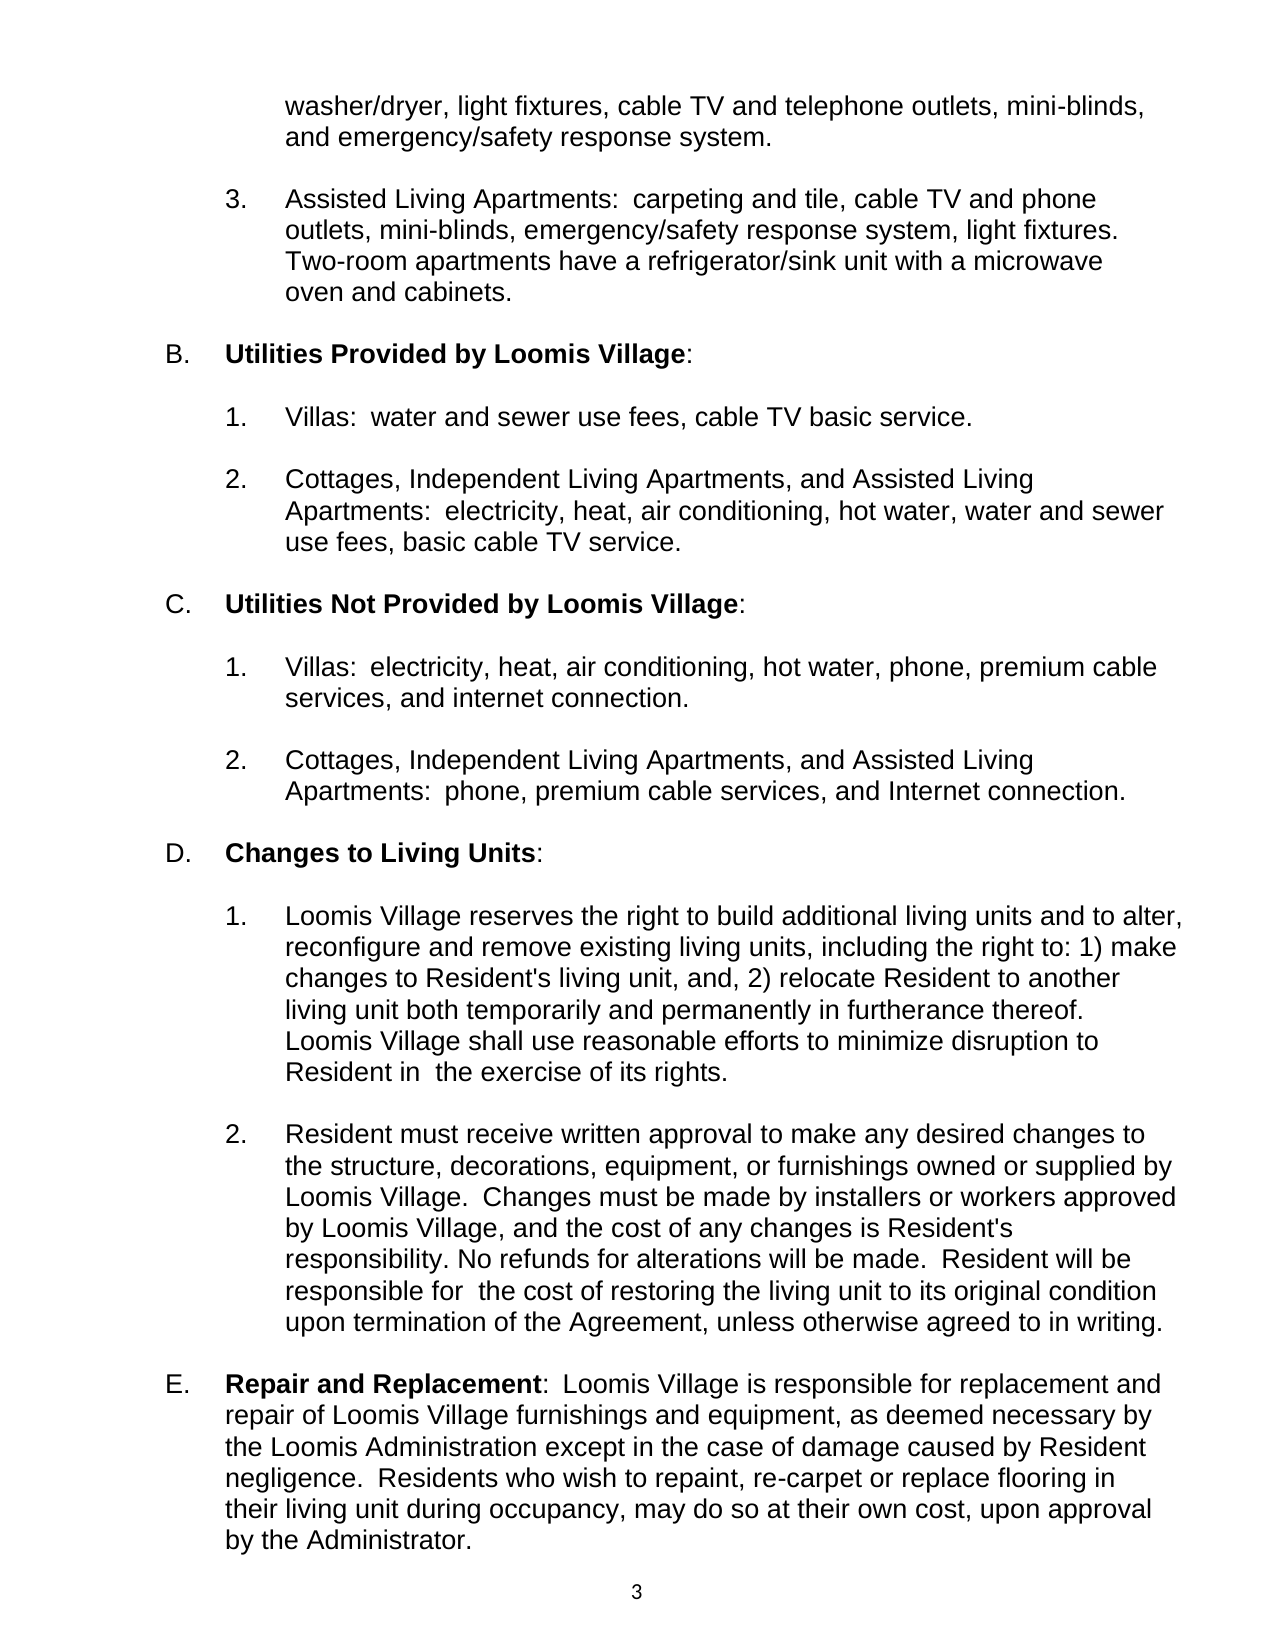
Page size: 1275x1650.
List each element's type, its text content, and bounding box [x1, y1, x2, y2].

list Utilities Not Provided by Loomis Village: [165, 588, 1196, 619]
text washer/dryer, light fixtures, cable TV and telephone outlets, mini-blinds, and emergency/safety response system. [285, 90, 1146, 152]
list Cottages, Independent Living Apartments, and Assisted Living Apartments: phone, premium cable services, and Internet connection. [225, 744, 1126, 807]
list Villas: water and sewer use fees, cable TV basic service. [225, 401, 1196, 432]
list Villas: electricity, heat, air conditioning, hot water, phone, premium cable services, and internet connection. [225, 651, 1159, 713]
list Loomis Village reserves the right to build additional living units and to alter, reconfigure and remove existing living units, including the right to: 1) make changes to Resident's living unit, and, 2) relocate Resident to another living unit both temporarily and permanently in furtherance thereof. Loomis Village shall use reasonable efforts to minimize disruption to Resident in the exercise of its rights. [225, 900, 1183, 1087]
list Utilities Provided by Loomis Village: [165, 338, 1196, 369]
list Assisted Living Apartments: carpeting and tile, cable TV and phone outlets, mini-blinds, emergency/safety response system, light fixtures. Two-room apartments have a refrigerator/sink unit with a microwave oven and cabinets. [225, 183, 1167, 307]
list Cottages, Independent Living Apartments, and Assisted Living Apartments: electricity, heat, air conditioning, hot water, water and sewer use fees, basic cable TV service. [225, 463, 1164, 557]
list Changes to Living Units: [165, 837, 1196, 868]
list Repair and Replacement: Loomis Village is responsible for replacement and repair of Loomis Village furnishings and equipment, as deemed necessary by the Loomis Administration except in the case of damage caused by Resident negligence. Residents who wish to repaint, re-carpet or replace flooring in their living unit during occupancy, may do so at their own cost, upon approval by the Administrator. [165, 1368, 1175, 1556]
list Resident must receive written approval to make any desired changes to the structure, decorations, equipment, or furnishings owned or supplied by Loomis Village. Changes must be made by installers or workers approved by Loomis Village, and the cost of any changes is Resident's responsibility. No refunds for alterations will be made. Resident will be responsible for the cost of restoring the living unit to its original condition upon termination of the Agreement, unless otherwise agreed to in writing. [225, 1118, 1183, 1337]
